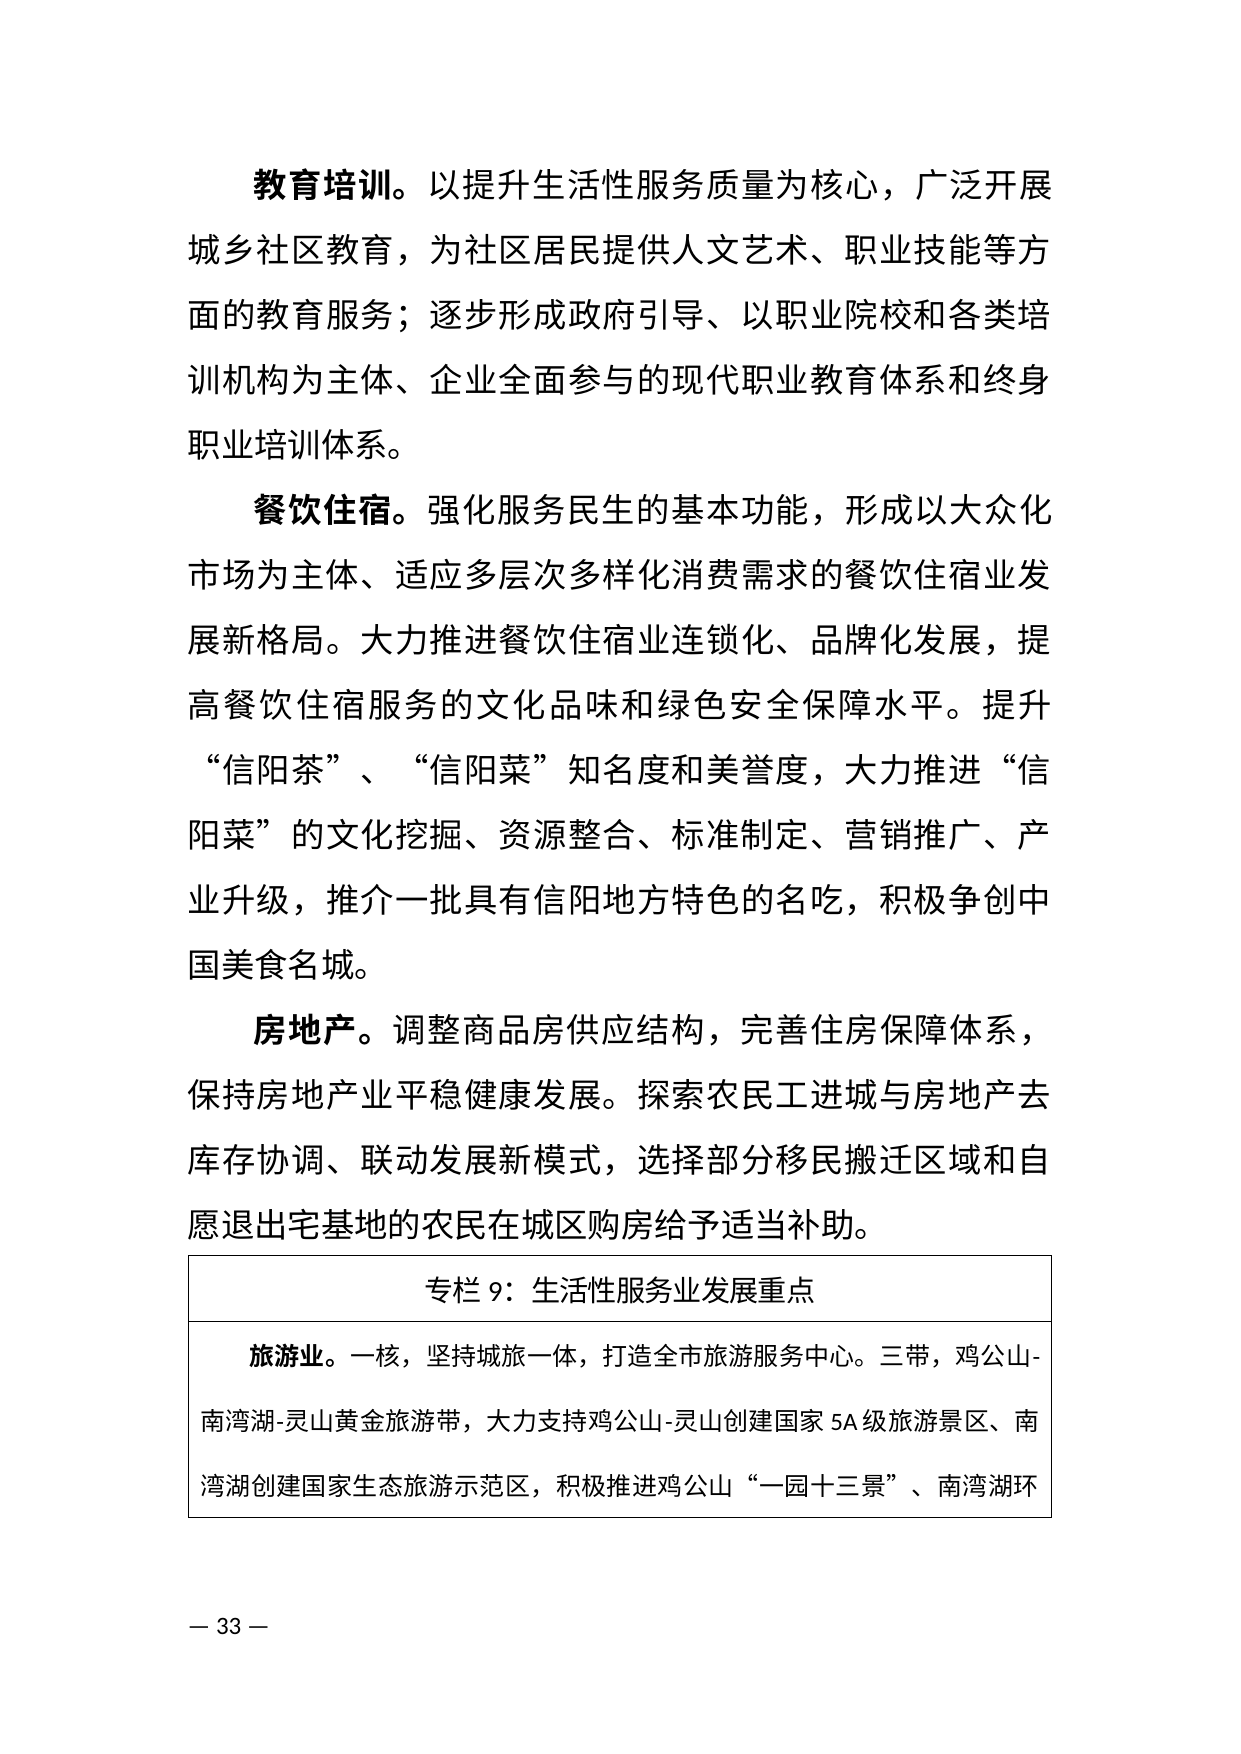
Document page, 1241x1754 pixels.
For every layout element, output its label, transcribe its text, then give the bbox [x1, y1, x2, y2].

table_header 专栏9：生活性服务业发展重点 [189, 1256, 1051, 1321]
text 房地产。调整商品房供应结构，完善住房保障体系，保持房地产业平稳健康发展。探索农民工进城与房地产去库存协调、联动发展新模式，选择部分移民搬迁区域和自愿退出宅基地的农民在城区购房给予适当补助。 [187, 995, 1053, 1255]
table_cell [189, 1322, 1051, 1517]
text 餐饮住宿。强化服务民生的基本功能，形成以大众化市场为主体、适应多层次多样化消费需求的餐饮住宿业发展新格局。大力推进餐饮住宿业连锁化、品牌化发展，提高餐饮住宿服务的文化品味和绿色安全保障水平。提升“信阳茶”、“信阳菜”知名度和美誉度，大力推进“信阳菜”的文化挖掘、资源整合、标准制定、营销推广、产业升级，推介一批具有信阳地方特色的名吃，积极争创中国美食名城。 [187, 475, 1053, 995]
text 教育培训。以提升生活性服务质量为核心，广泛开展城乡社区教育，为社区居民提供人文艺术、职业技能等方面的教育服务；逐步形成政府引导、以职业院校和各类培训机构为主体、企业全面参与的现代职业教育体系和终身职业培训体系。 [187, 150, 1053, 475]
